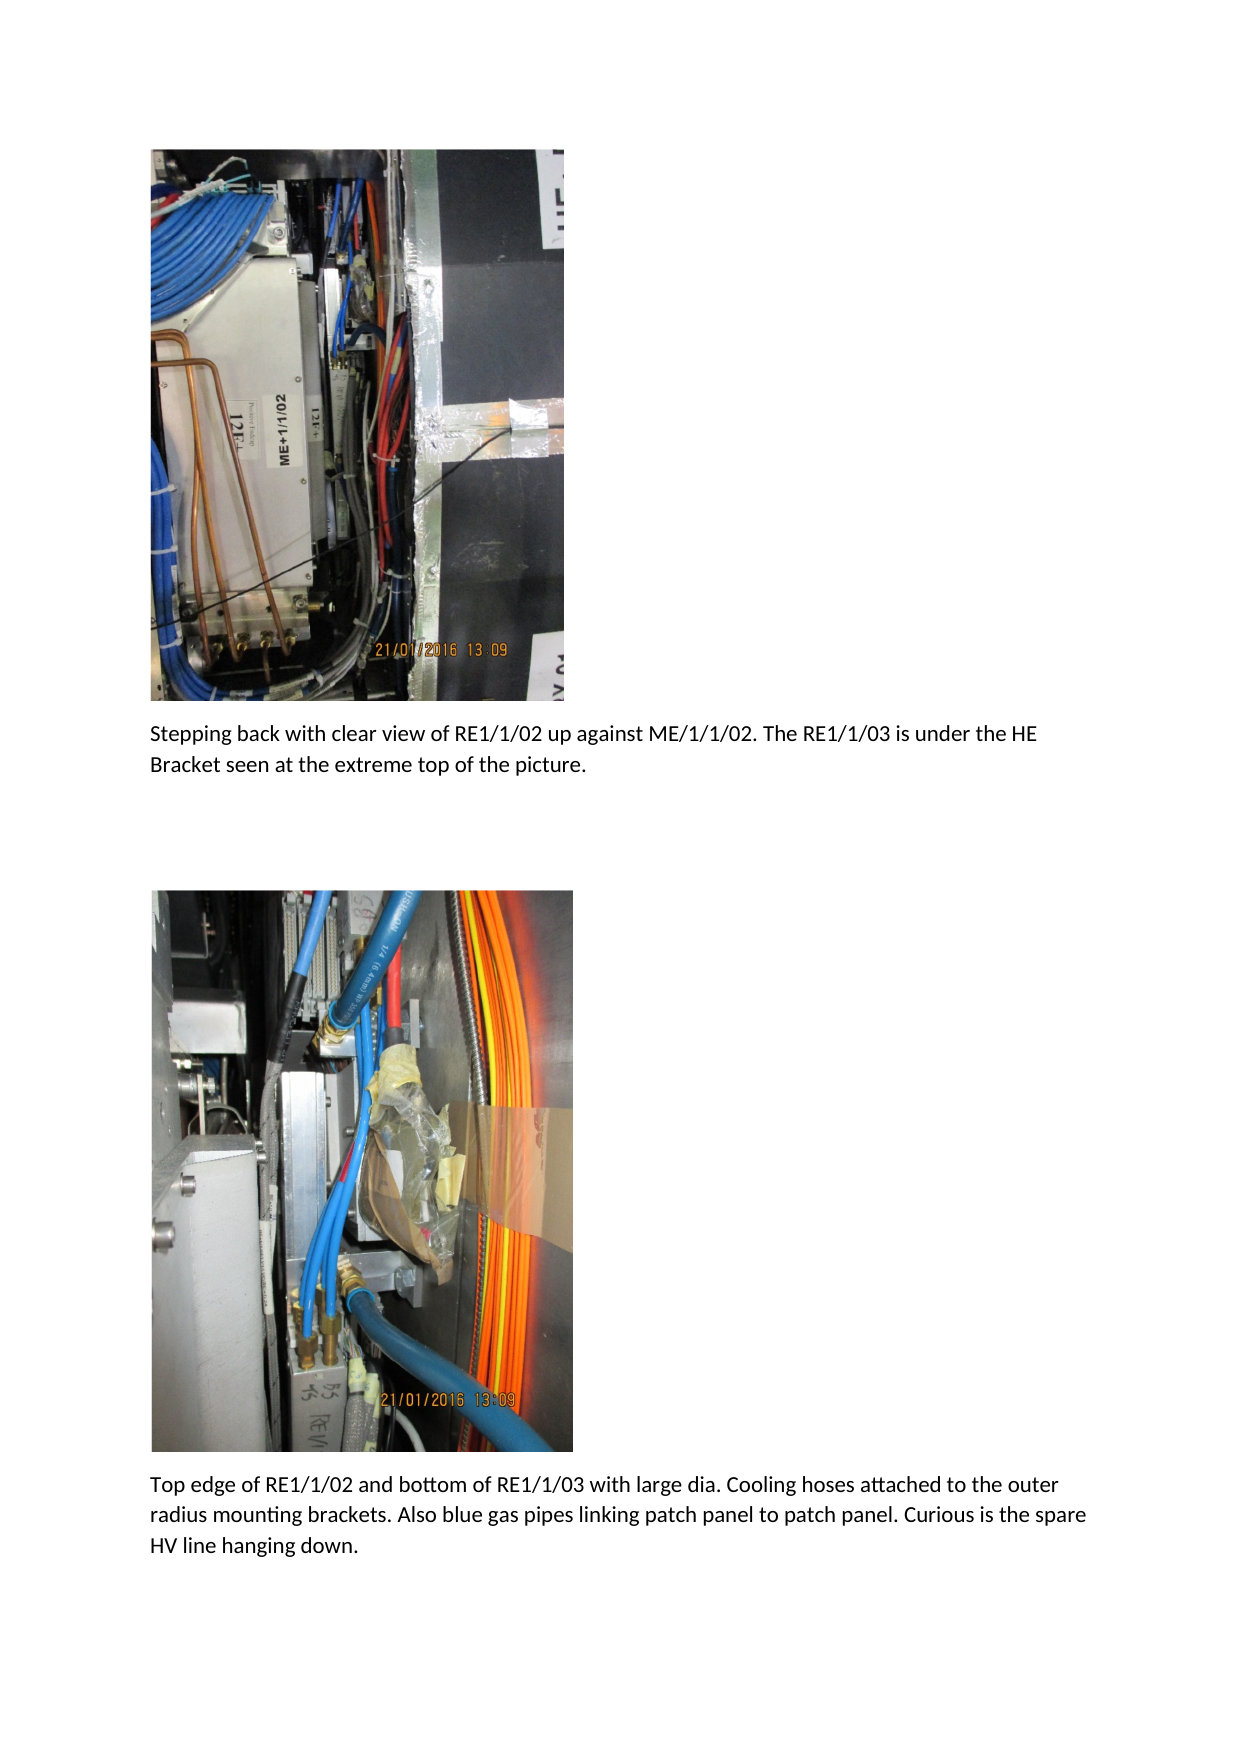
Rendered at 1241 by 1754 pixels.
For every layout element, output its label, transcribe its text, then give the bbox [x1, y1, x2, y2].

picture [152, 891, 573, 1451]
picture [151, 150, 564, 700]
text Stepping back with clear view of RE1/1/02 up against ME/1/1/02. The RE1/1/03 is under the HE Bracket seen at the extreme top of the picture. [150, 719, 1090, 778]
text Top edge of RE1/1/02 and bottom of RE1/1/03 with large dia. Cooling hoses attached to the outer radius mounting brackets. Also blue gas pipes linking patch panel to patch panel. Curious is the spare HV line hanging down. [150, 1470, 1090, 1559]
